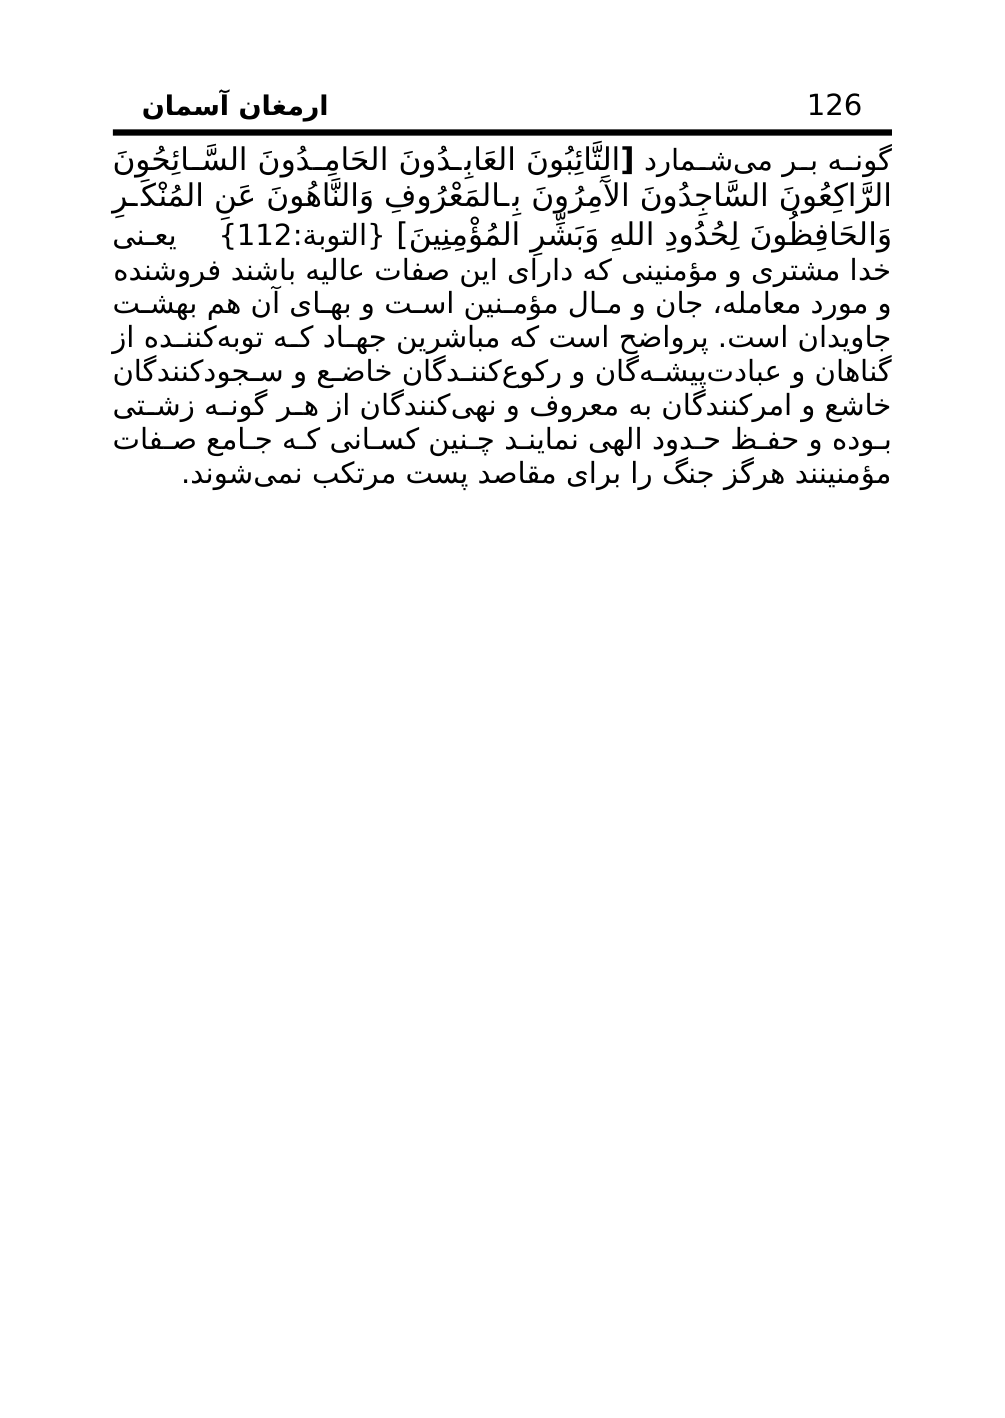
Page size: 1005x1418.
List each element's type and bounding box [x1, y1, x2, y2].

text [112, 141, 892, 491]
